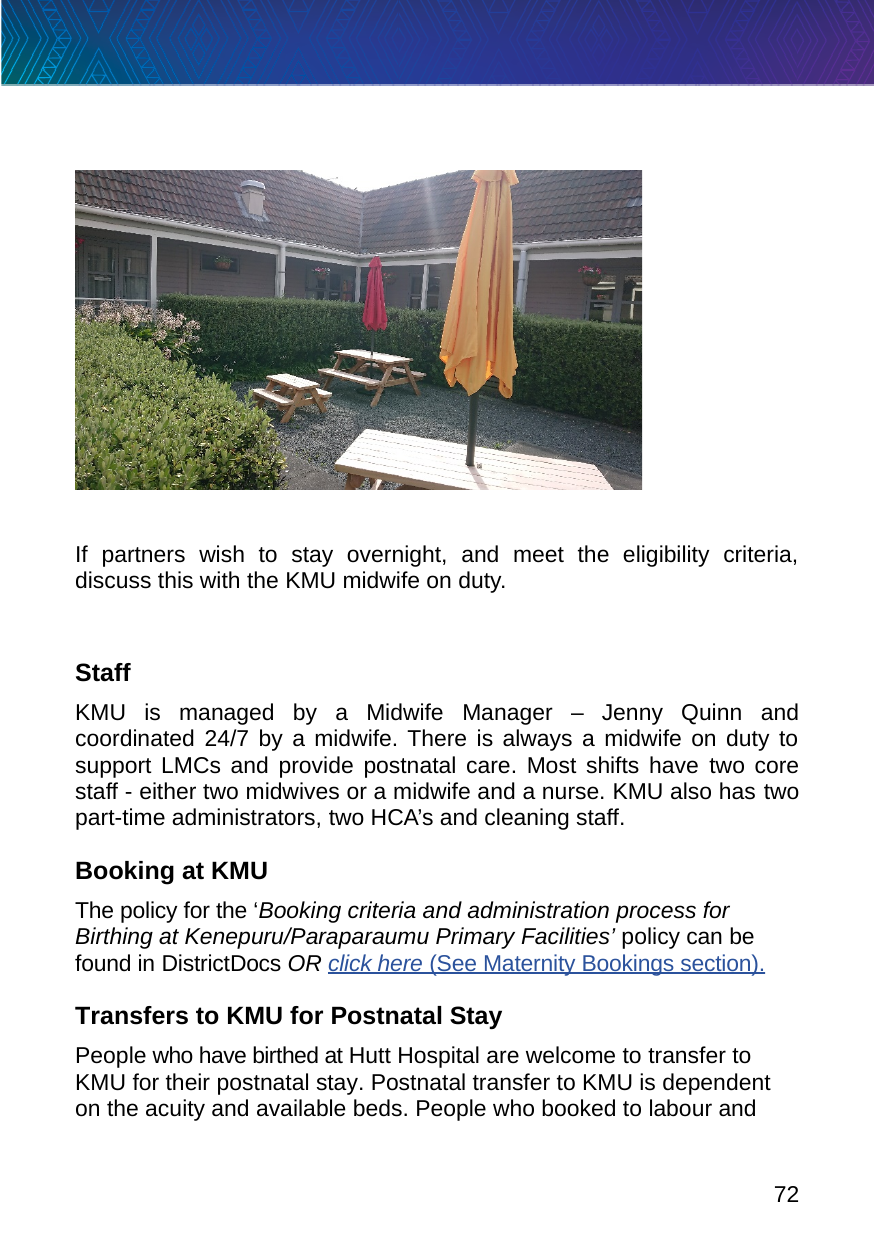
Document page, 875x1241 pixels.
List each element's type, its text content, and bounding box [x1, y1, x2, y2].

picture [75, 170, 643, 490]
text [75, 1042, 799, 1121]
subtitle Transfers to KMU for Postnatal Stay [75, 1001, 799, 1030]
text If partners wish to stay overnight, and meet the eligibility criteria, discuss this with the KMU midwife on duty. [75, 541, 799, 594]
text KMU is managed by a Midwife Manager – Jenny Quinn and coordinated 24/7 by a midwife. There is always a midwife on duty to support LMCs and provide postnatal care. Most shifts have two core staff - either two midwives or a midwife and a nurse. KMU also has two part-time administrators, two HCA’s and cleaning staff. [75, 699, 799, 831]
picture [1, 0, 874, 161]
text The policy for the ‘Booking criteria and administration process for Birthing at Kenepuru/Paraparaumu Primary Facilities’ policy can be found in DistrictDocs OR click here (See Maternity Bookings section). [75, 897, 799, 976]
subtitle Staff [75, 658, 799, 686]
subtitle Booking at KMU [75, 856, 799, 884]
